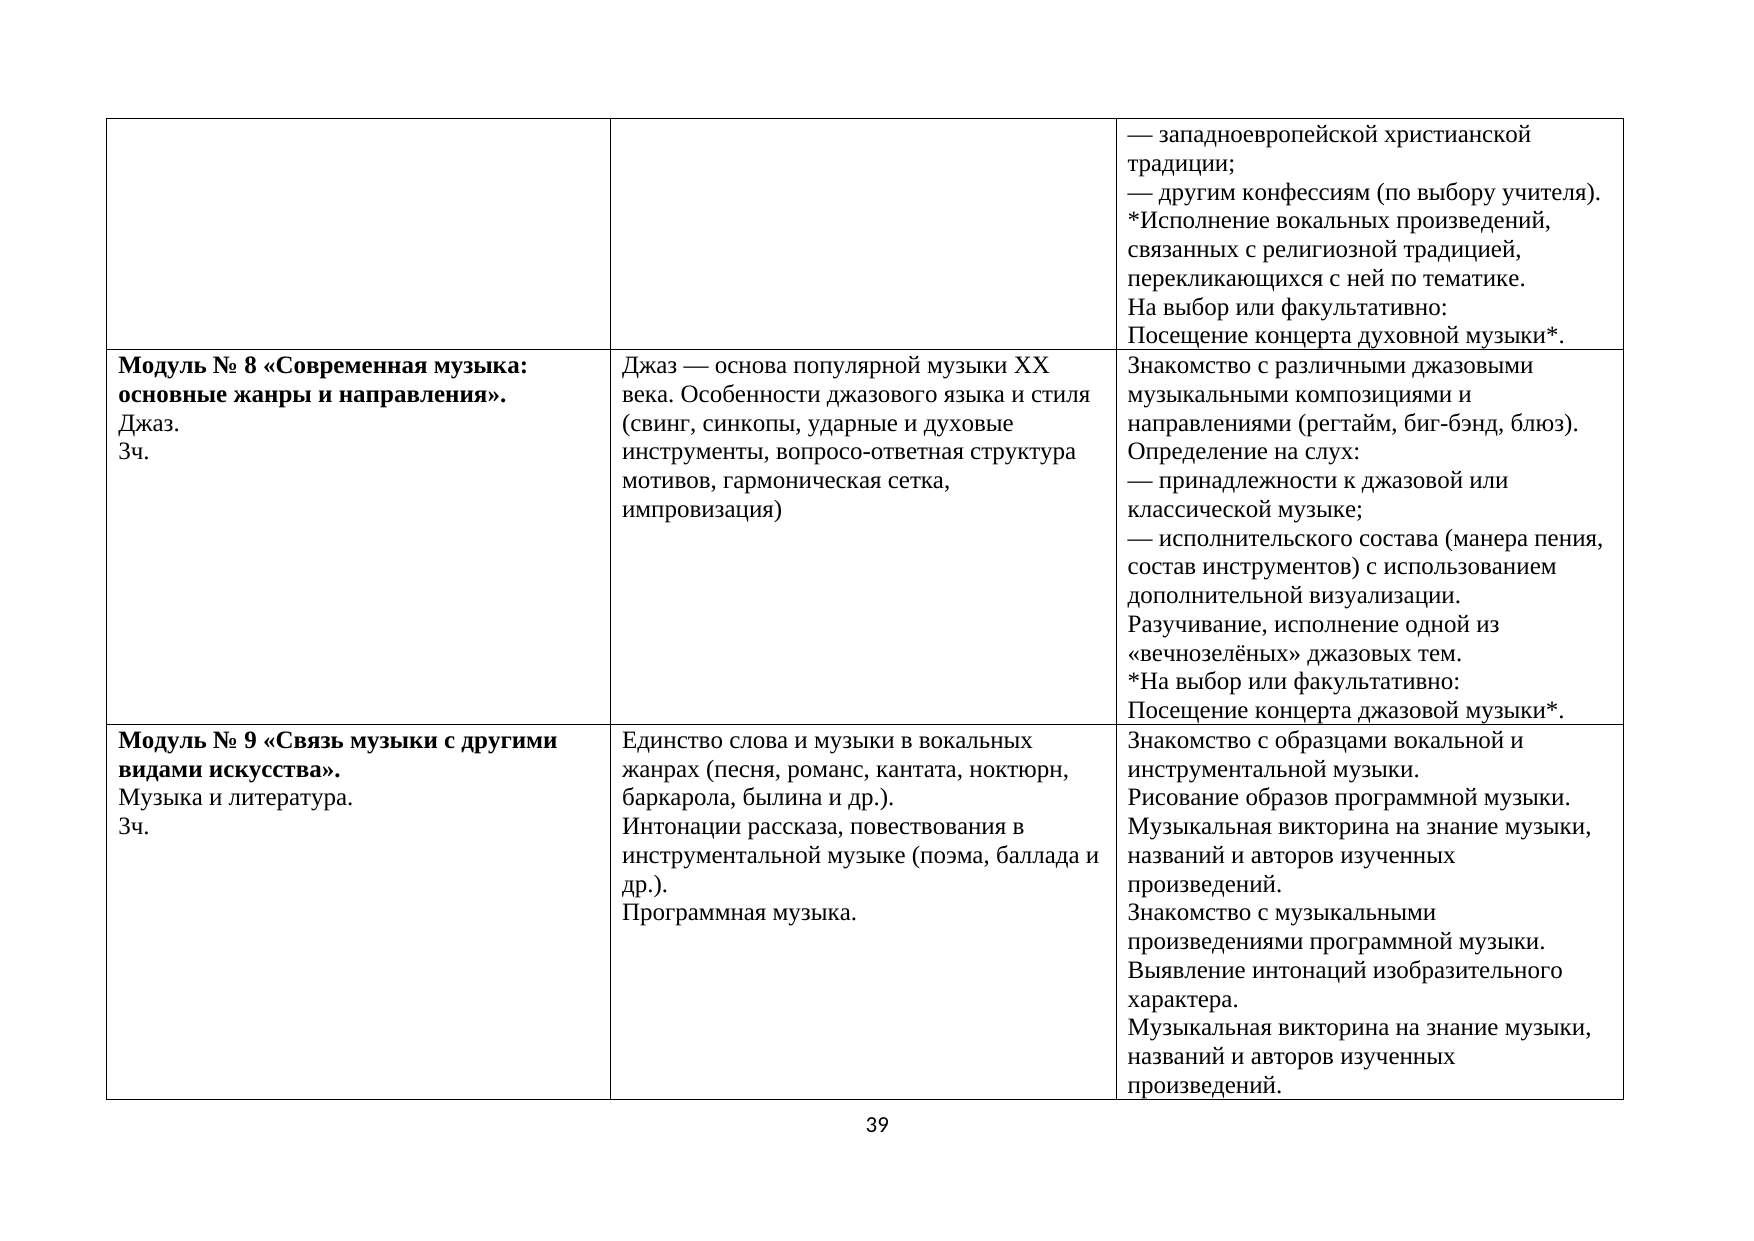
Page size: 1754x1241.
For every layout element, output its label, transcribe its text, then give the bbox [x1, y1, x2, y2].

table_cell Модуль № 8 «Современная музыка: основные жанры и направления». Джаз. 3ч. [107, 350, 610, 724]
table_cell Знакомство с различными джазовыми музыкальными композициями и направлениями (регтайм, биг-бэнд, блюз). Определение на слух: — принадлежности к джазовой или классической музыке; — исполнительского состава (манера пения, состав инструментов) с использованием дополнительной визуализации. Разучивание, исполнение одной из «вечнозелёных» джазовых тем. *На выбор или факультативно: Посещение концерта джазовой музыки*. [1117, 350, 1623, 724]
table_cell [107, 725, 610, 1099]
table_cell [611, 725, 1116, 1099]
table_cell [107, 119, 610, 349]
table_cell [1117, 725, 1623, 1099]
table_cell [1117, 119, 1623, 349]
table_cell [611, 119, 1116, 349]
table_cell Джаз — основа популярной музыки XX века. Особенности джазового языка и стиля (свинг, синкопы, ударные и духовые инструменты, вопросо-ответная структура мотивов, гармоническая сетка, импровизация) [611, 350, 1116, 724]
